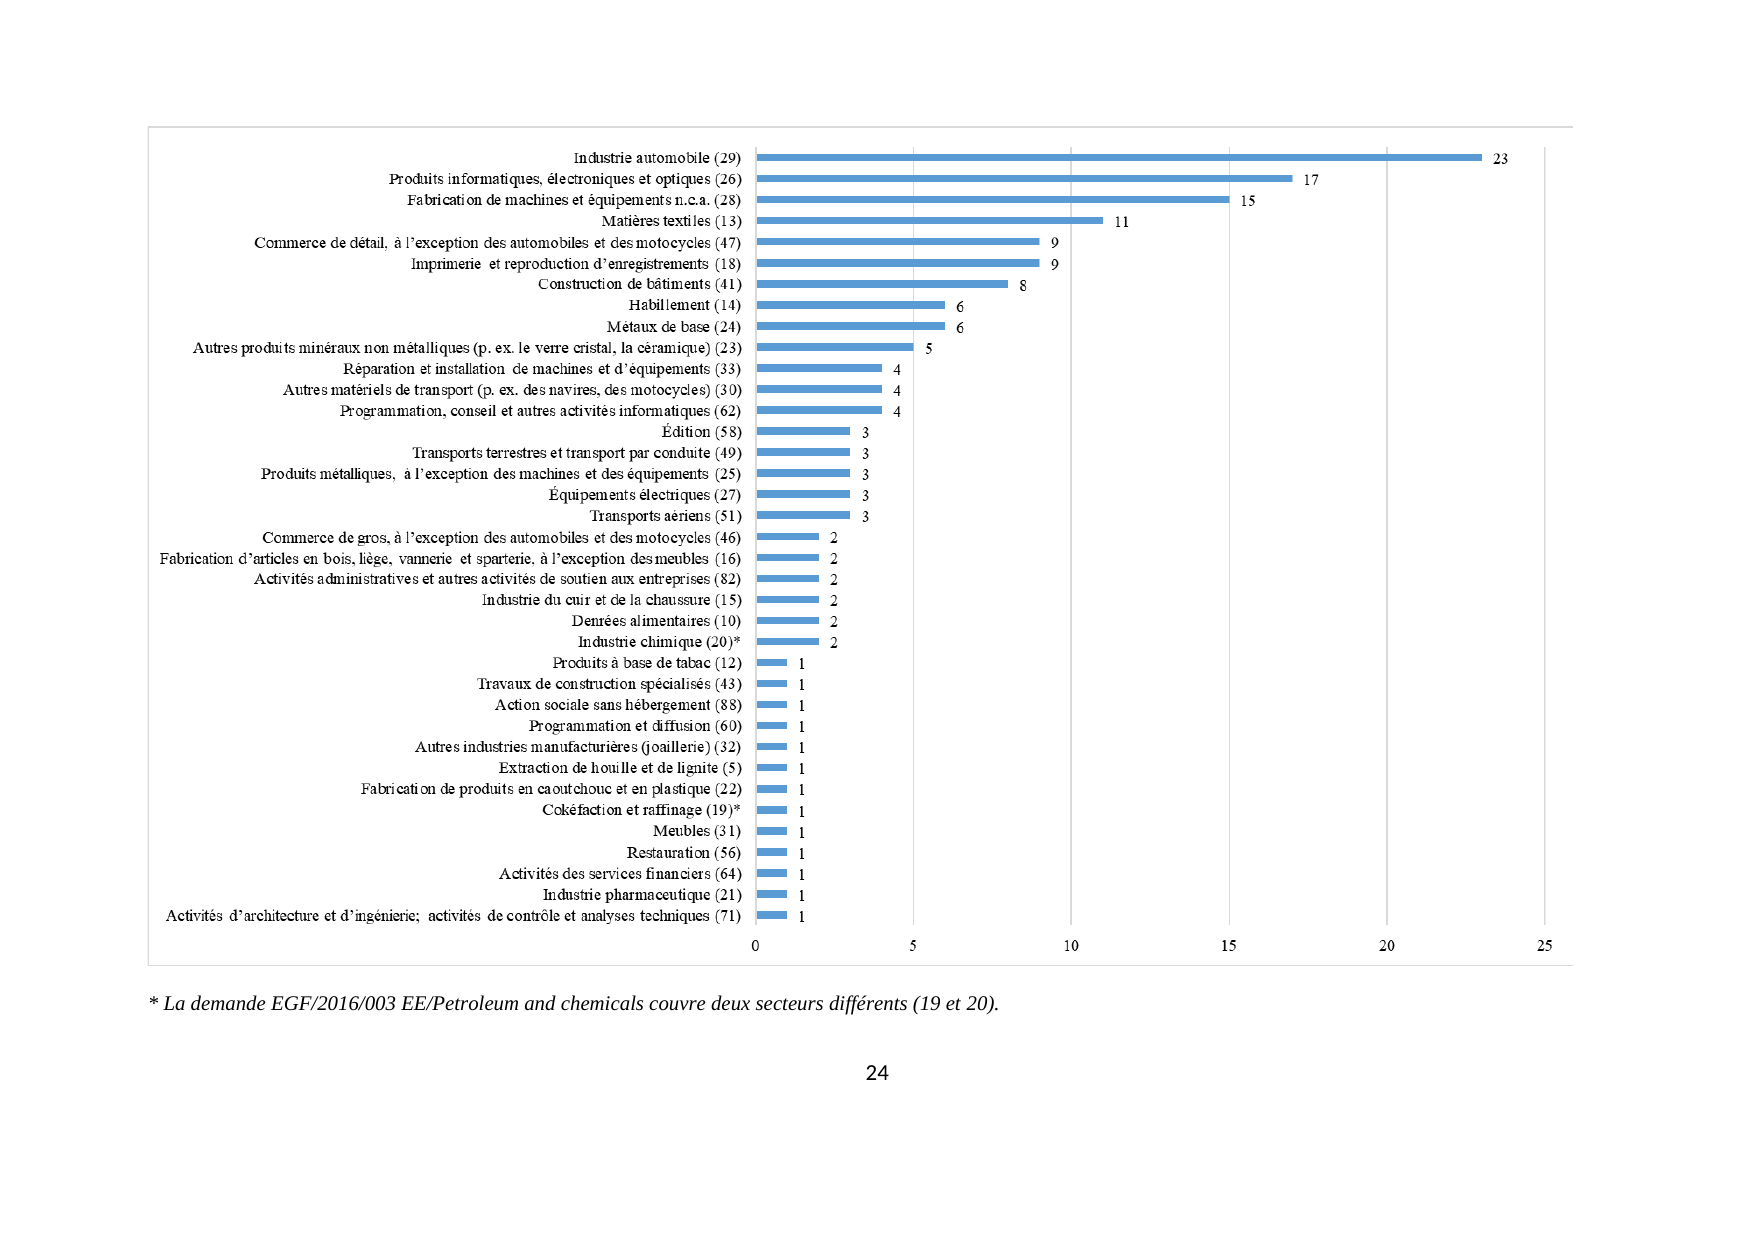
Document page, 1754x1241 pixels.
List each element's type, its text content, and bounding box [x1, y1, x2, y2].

text * La demande EGF/2016/003 EE/Petroleum and chemicals couvre deux secteurs différents (19 et 20). [148, 991, 1606, 1015]
picture [147, 126, 1573, 966]
